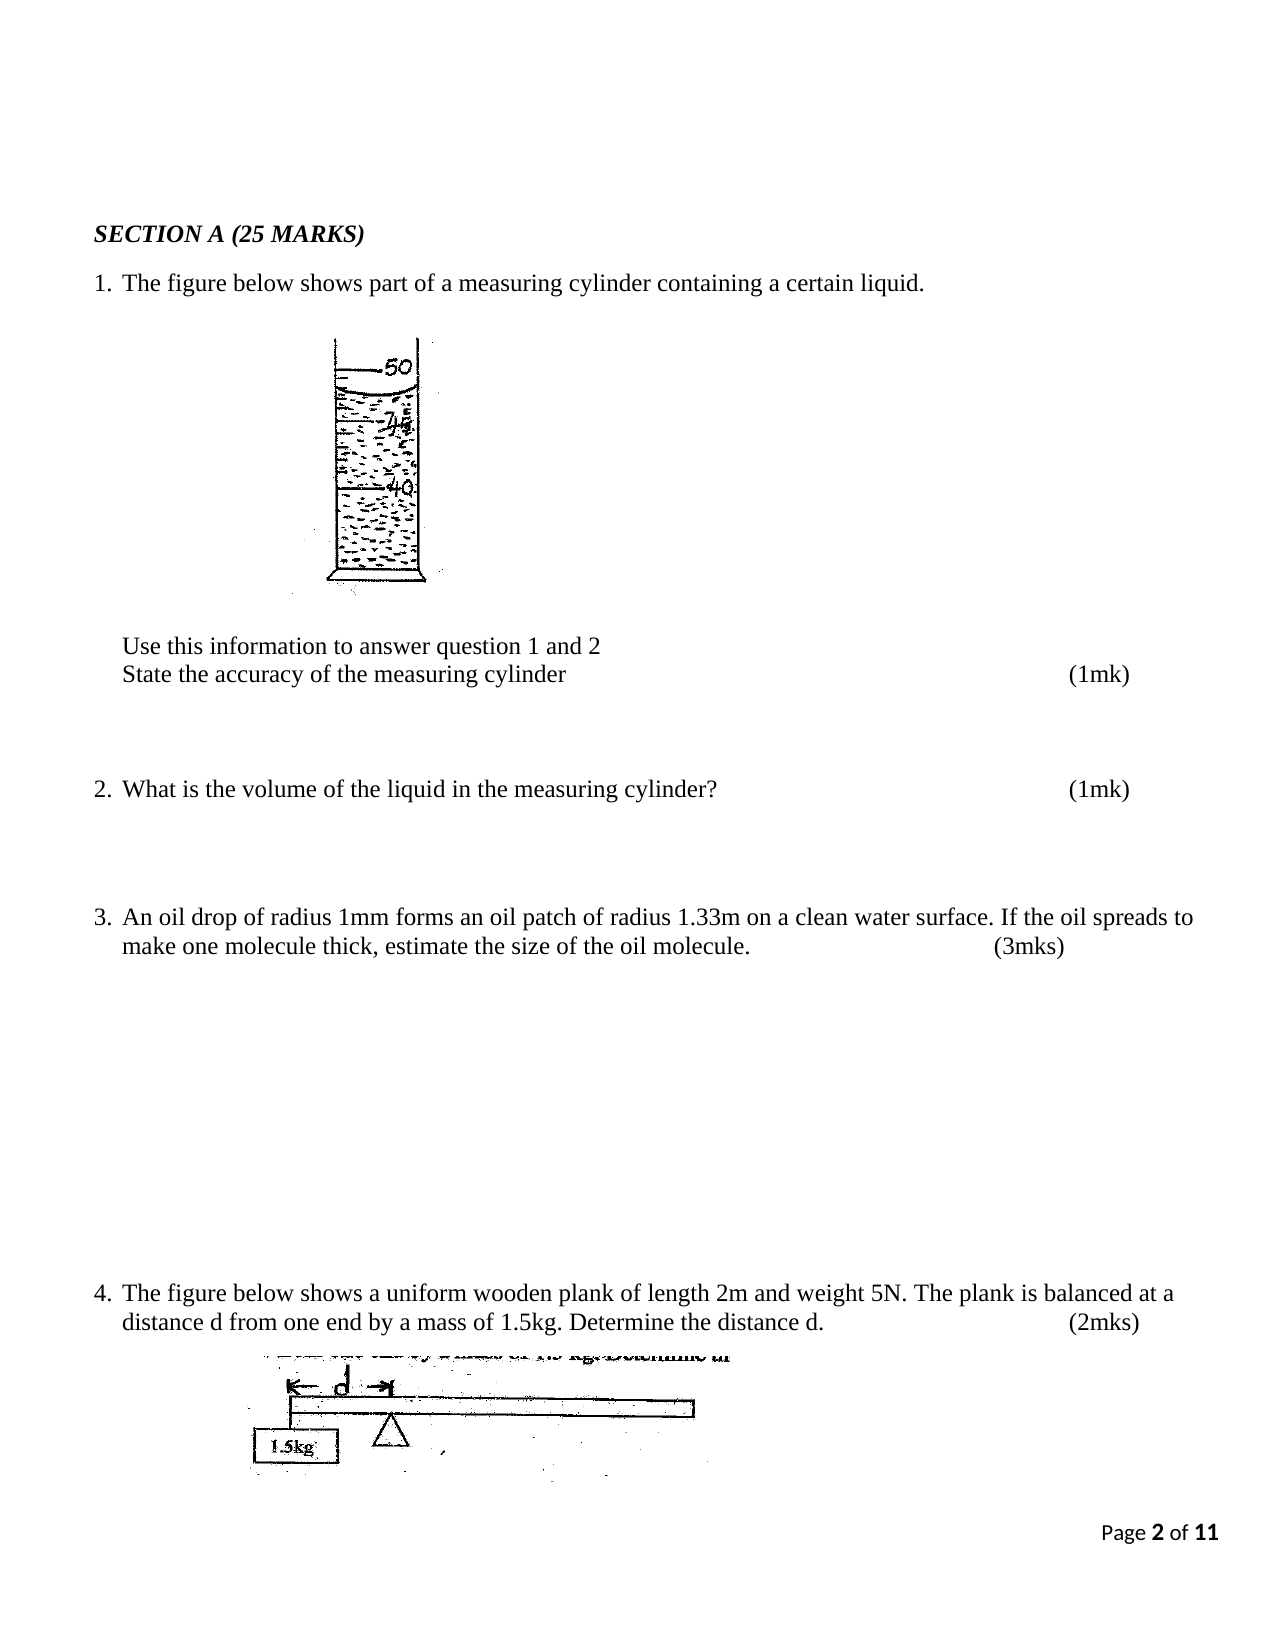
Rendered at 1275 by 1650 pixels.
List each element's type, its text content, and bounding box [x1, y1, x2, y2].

list The figure below shows part of a measuring cylinder containing a certain liquid. [94, 268, 1219, 297]
list An oil drop of radius 1mm forms an oil patch of radius 1.33m on a clean water surface. If the oil spreads to make one molecule thick, estimate the size of the oil molecule. (3mks) [94, 902, 1219, 960]
picture [242, 1356, 730, 1488]
list What is the volume of the liquid in the measuring cylinder? (1mk) [94, 774, 1219, 803]
list State the accuracy of the measuring cylinder (1mk) [122, 659, 1219, 688]
picture [292, 317, 460, 610]
list Use this information to answer question 1 and 2 [122, 631, 1219, 659]
list The figure below shows a uniform wooden plank of length 2m and weight 5N. The plank is balanced at a distance d from one end by a mass of 1.5kg. Determine the distance d. (2mks) [94, 1278, 1219, 1336]
text SECTION A (25 MARKS) [94, 219, 1219, 247]
